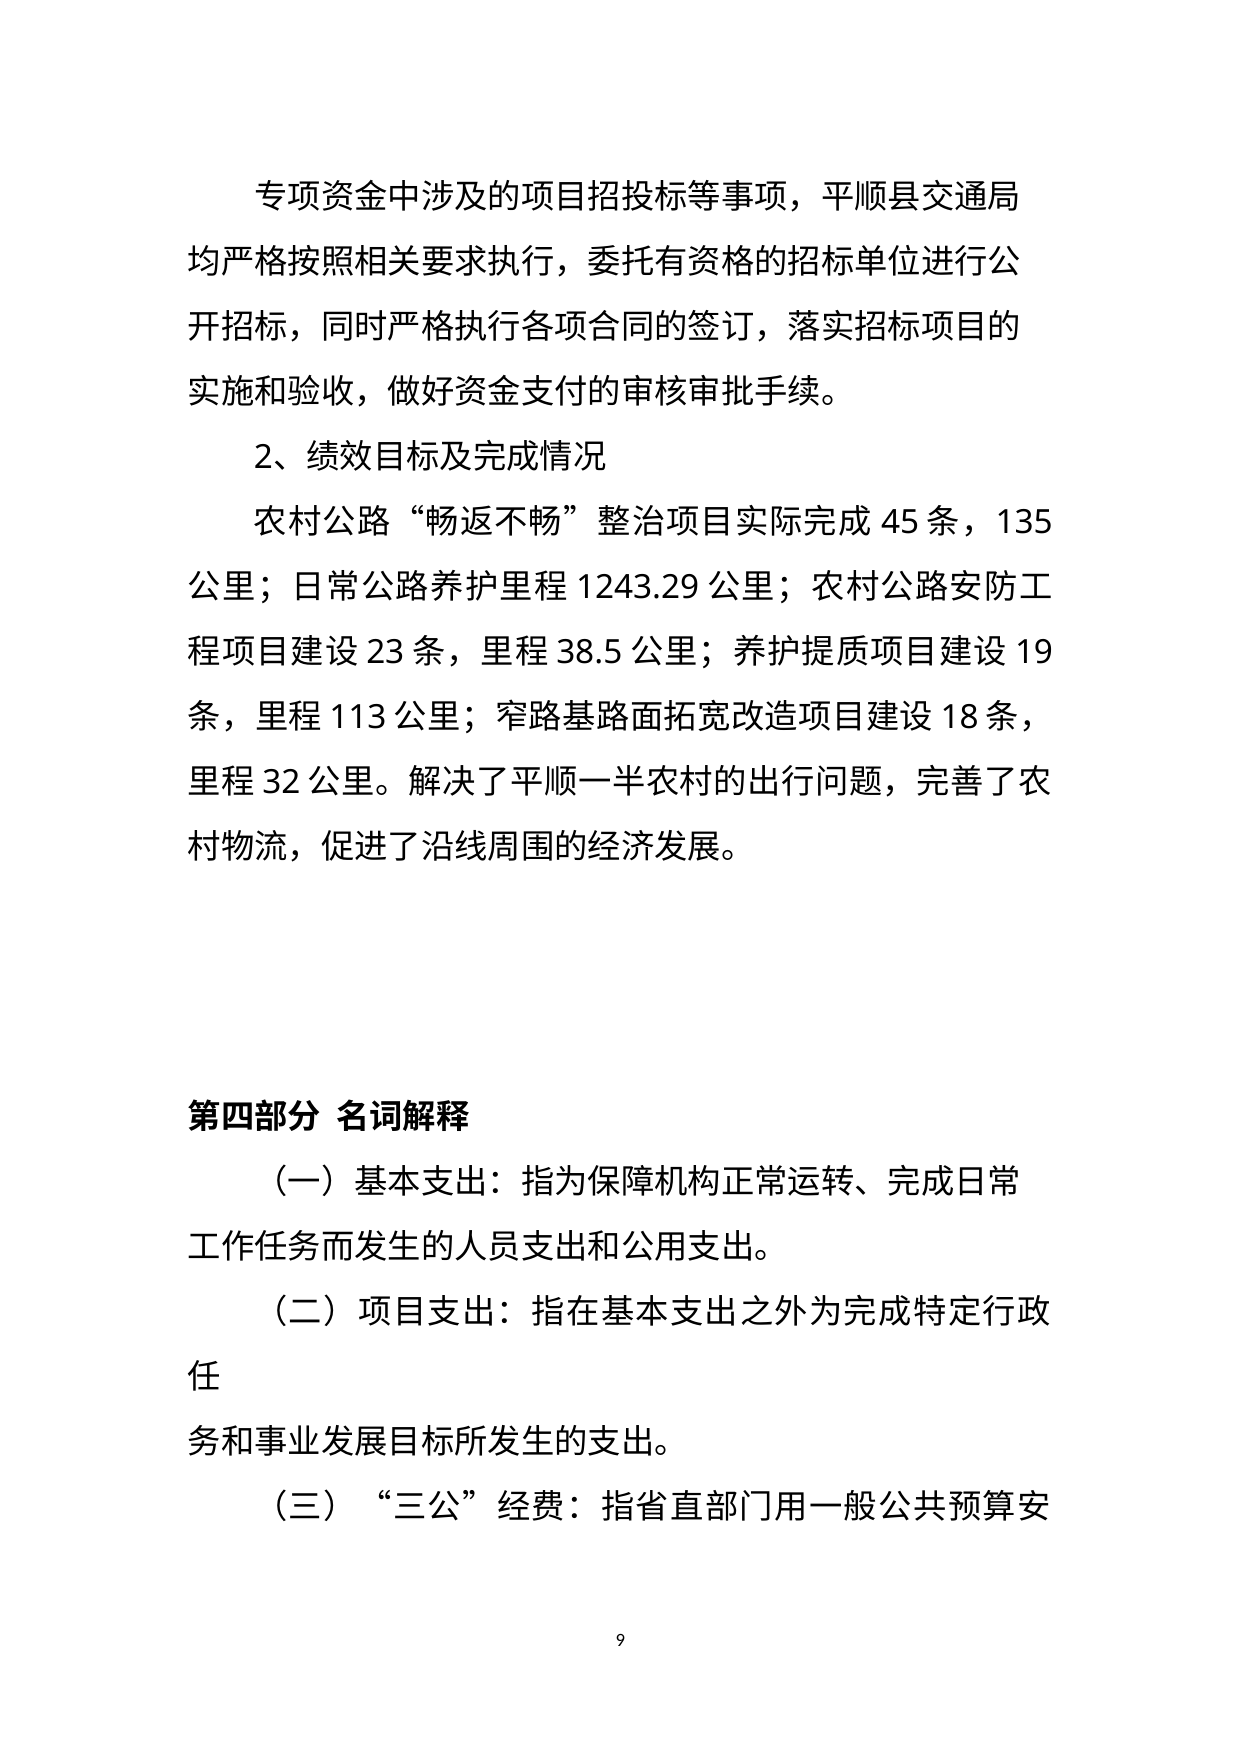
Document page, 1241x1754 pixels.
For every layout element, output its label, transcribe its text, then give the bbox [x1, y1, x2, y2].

text 务和事业发展目标所发生的支出。 [187, 1406, 1053, 1471]
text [187, 1471, 1053, 1536]
text 工作任务而发生的人员支出和公用支出。 [187, 1211, 1053, 1276]
text （一）基本支出：指为保障机构正常运转、完成日常 [187, 1146, 1053, 1211]
text 2、绩效目标及完成情况 [187, 422, 1053, 487]
text （二）项目支出：指在基本支出之外为完成特定行政任 [187, 1276, 1053, 1406]
text 专项资金中涉及的项目招投标等事项，平顺县交通局均严格按照相关要求执行，委托有资格的招标单位进行公开招标，同时严格执行各项合同的签订，落实招标项目的实施和验收，做好资金支付的审核审批手续。 [187, 162, 1053, 422]
text 第四部分 名词解释 [187, 1081, 1053, 1146]
text 农村公路“畅返不畅”整治项目实际完成45条，135公里；日常公路养护里程1243.29公里；农村公路安防工程项目建设23条，里程38.5公里；养护提质项目建设19条，里程113公里；窄路基路面拓宽改造项目建设18条，里程32公里。解决了平顺一半农村的出行问题，完善了农村物流，促进了沿线周围的经济发展。 [187, 487, 1053, 877]
